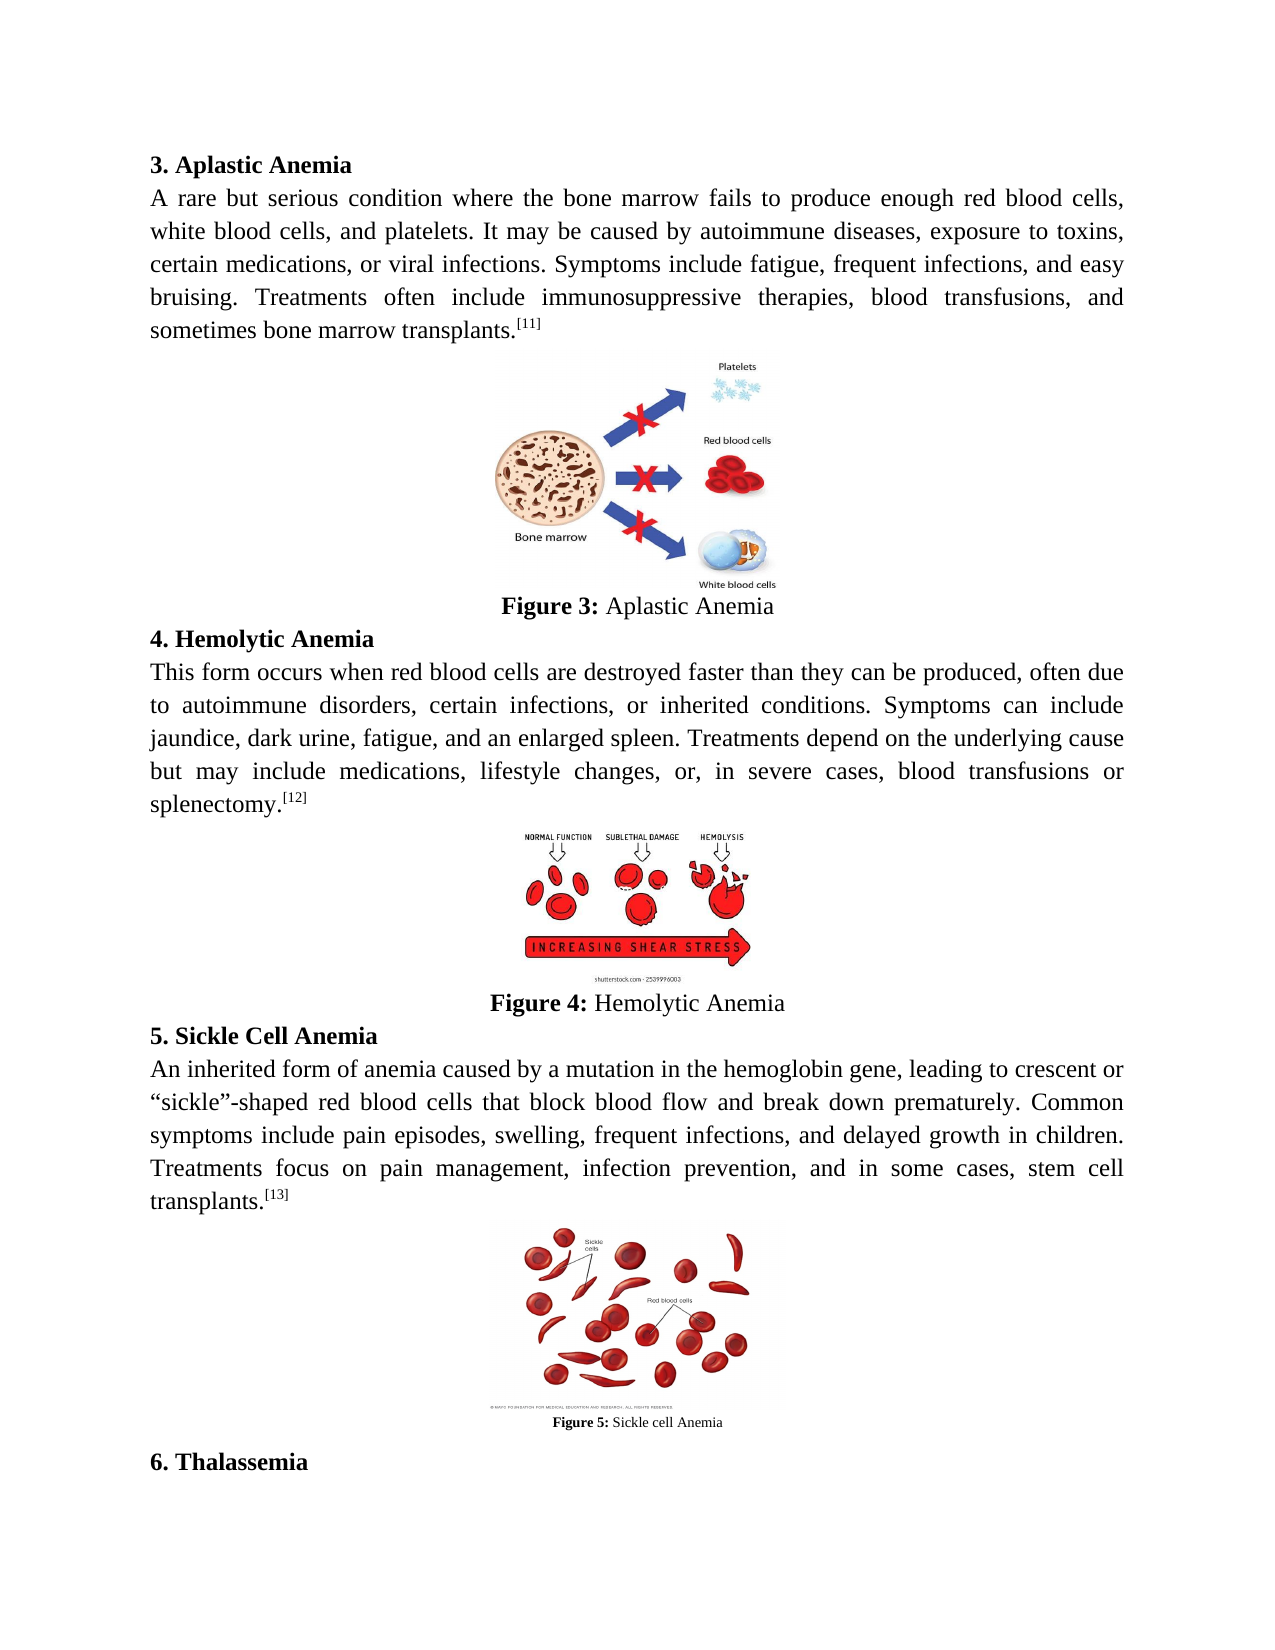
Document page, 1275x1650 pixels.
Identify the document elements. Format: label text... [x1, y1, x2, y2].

text An inherited form of anemia caused by a mutation in the hemoglobin gene, leading to crescent or “sickle”-shaped red blood cells that block blood flow and break down prematurely. Common symptoms include pain episodes, swelling, frequent infections, and delayed growth in children. Treatments focus on pain management, infection prevention, and in some cases, stem cell transplants.[13] [150, 1054, 1125, 1215]
text 3. Aplastic Anemia [150, 150, 1125, 179]
text 6. Thalassemia [150, 1447, 1125, 1475]
picture [495, 348, 780, 588]
text This form occurs when red blood cells are destroyed faster than they can be produced, often due to autoimmune disorders, certain infections, or inherited conditions. Symptoms can include jaundice, dark urine, fatigue, and an enlarged spleen. Treatments depend on the underlying cause but may include medications, lifestyle changes, or, in severe cases, blood transfusions or splenectomy.[12] [150, 657, 1125, 818]
picture [512, 822, 763, 984]
text Figure 4: Hemolytic Anemia [150, 988, 1125, 1017]
text Figure 3: Aplastic Anemia [150, 591, 1125, 620]
picture [488, 1219, 787, 1410]
text 5. Sickle Cell Anemia [150, 1021, 1125, 1050]
text A rare but serious condition where the bone marrow fails to produce enough red blood cells, white blood cells, and platelets. It may be caused by autoimmune diseases, exposure to toxins, certain medications, or viral infections. Symptoms include fatigue, frequent infections, and easy bruising. Treatments often include immunosuppressive therapies, blood transfusions, and sometimes bone marrow transplants.[11] [150, 183, 1125, 344]
text 4. Hemolytic Anemia [150, 624, 1125, 653]
text Figure 5: Sickle cell Anemia [150, 1413, 1125, 1442]
